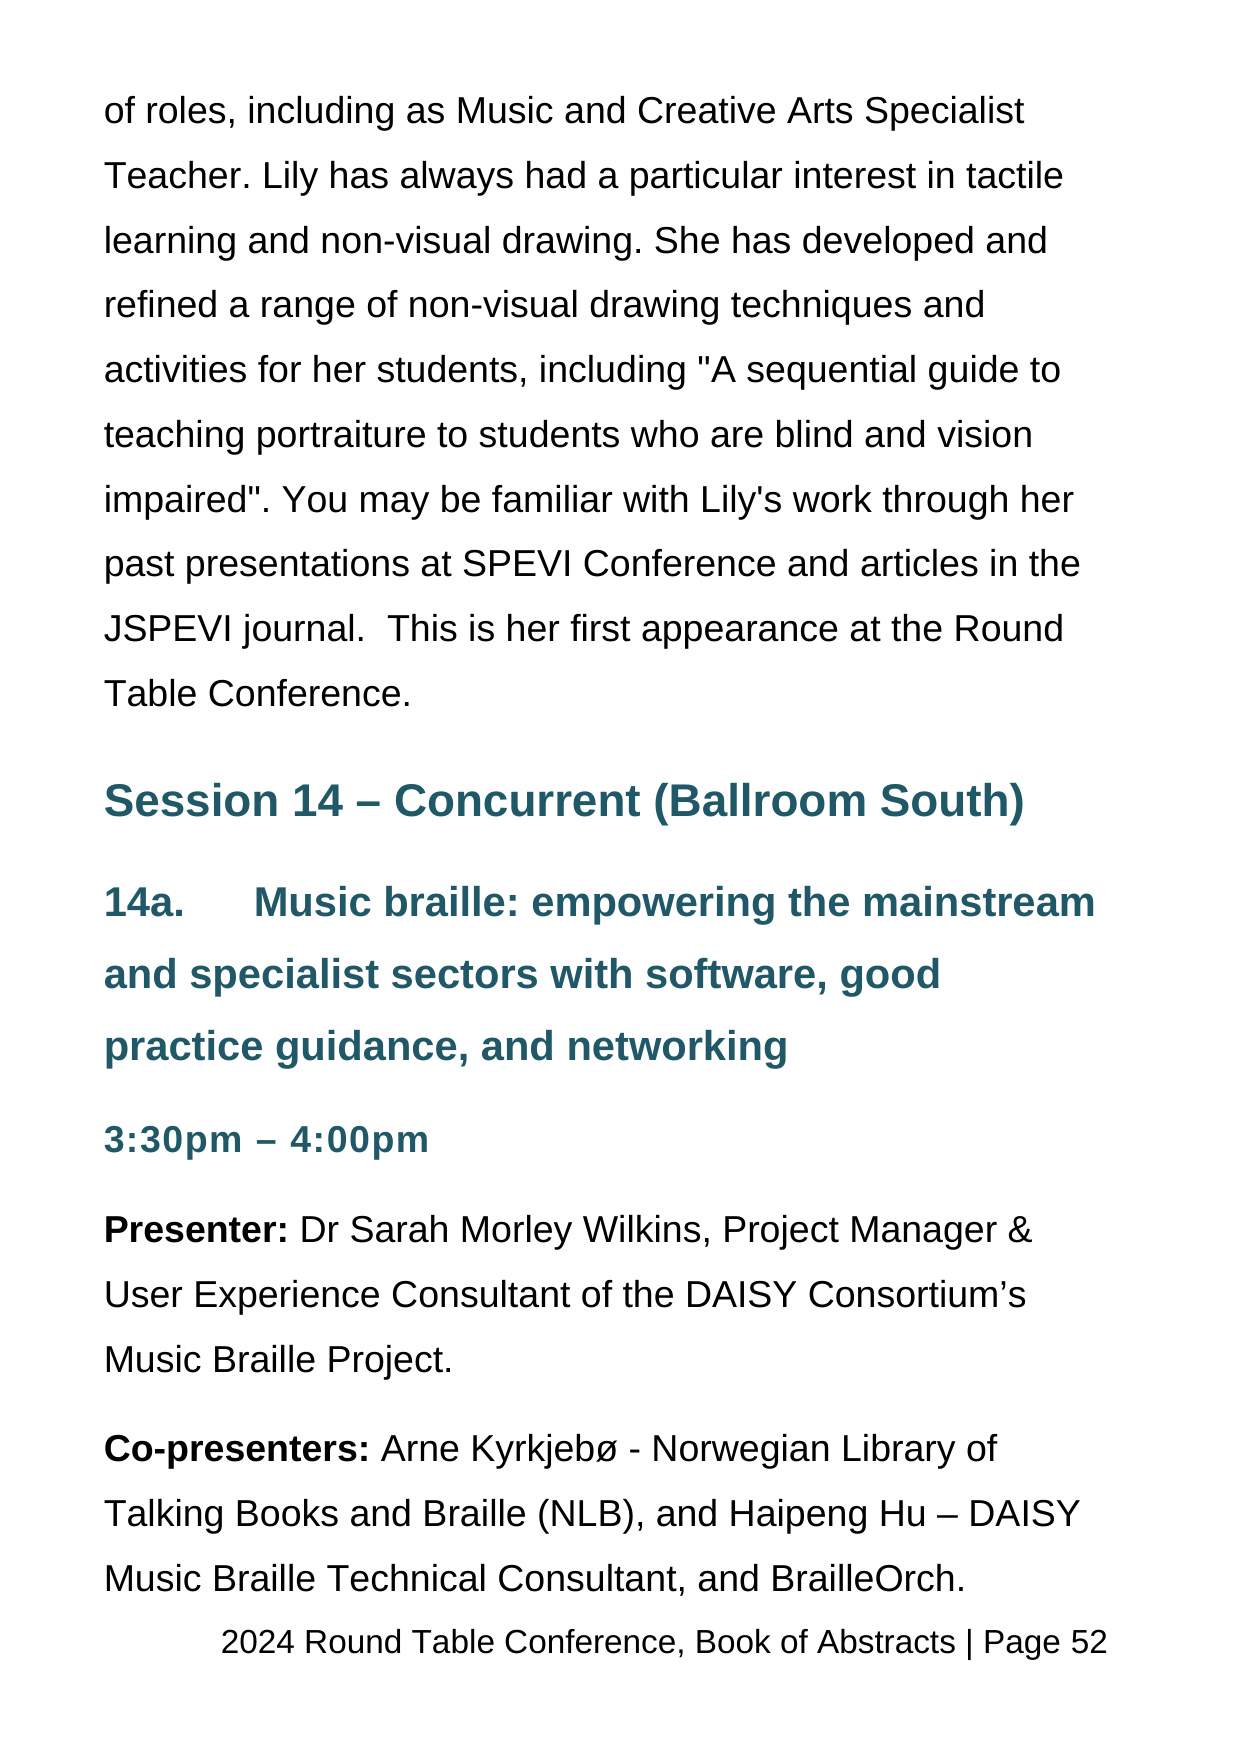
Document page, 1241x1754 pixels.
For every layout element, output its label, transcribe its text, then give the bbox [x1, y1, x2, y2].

text Presenter: Dr Sarah Morley Wilkins, Project Manager & User Experience Consultant of the DAISY Consortium’s Music Braille Project. [103, 1207, 1107, 1380]
text Co-presenters: Arne Kyrkjebø - Norwegian Library of Talking Books and Braille (NLB), and Haipeng Hu – DAISY Music Braille Technical Consultant, and BrailleOrch. [103, 1426, 1107, 1599]
subtitle Session 14 – Concurrent (Ballroom South) [103, 773, 1107, 826]
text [103, 89, 1107, 714]
subtitle 14a. Music braille: empowering the mainstream and specialist sectors with software, good practice guidance, and networking [103, 877, 1107, 1069]
text 3:30pm – 4:00pm [103, 1118, 1107, 1161]
